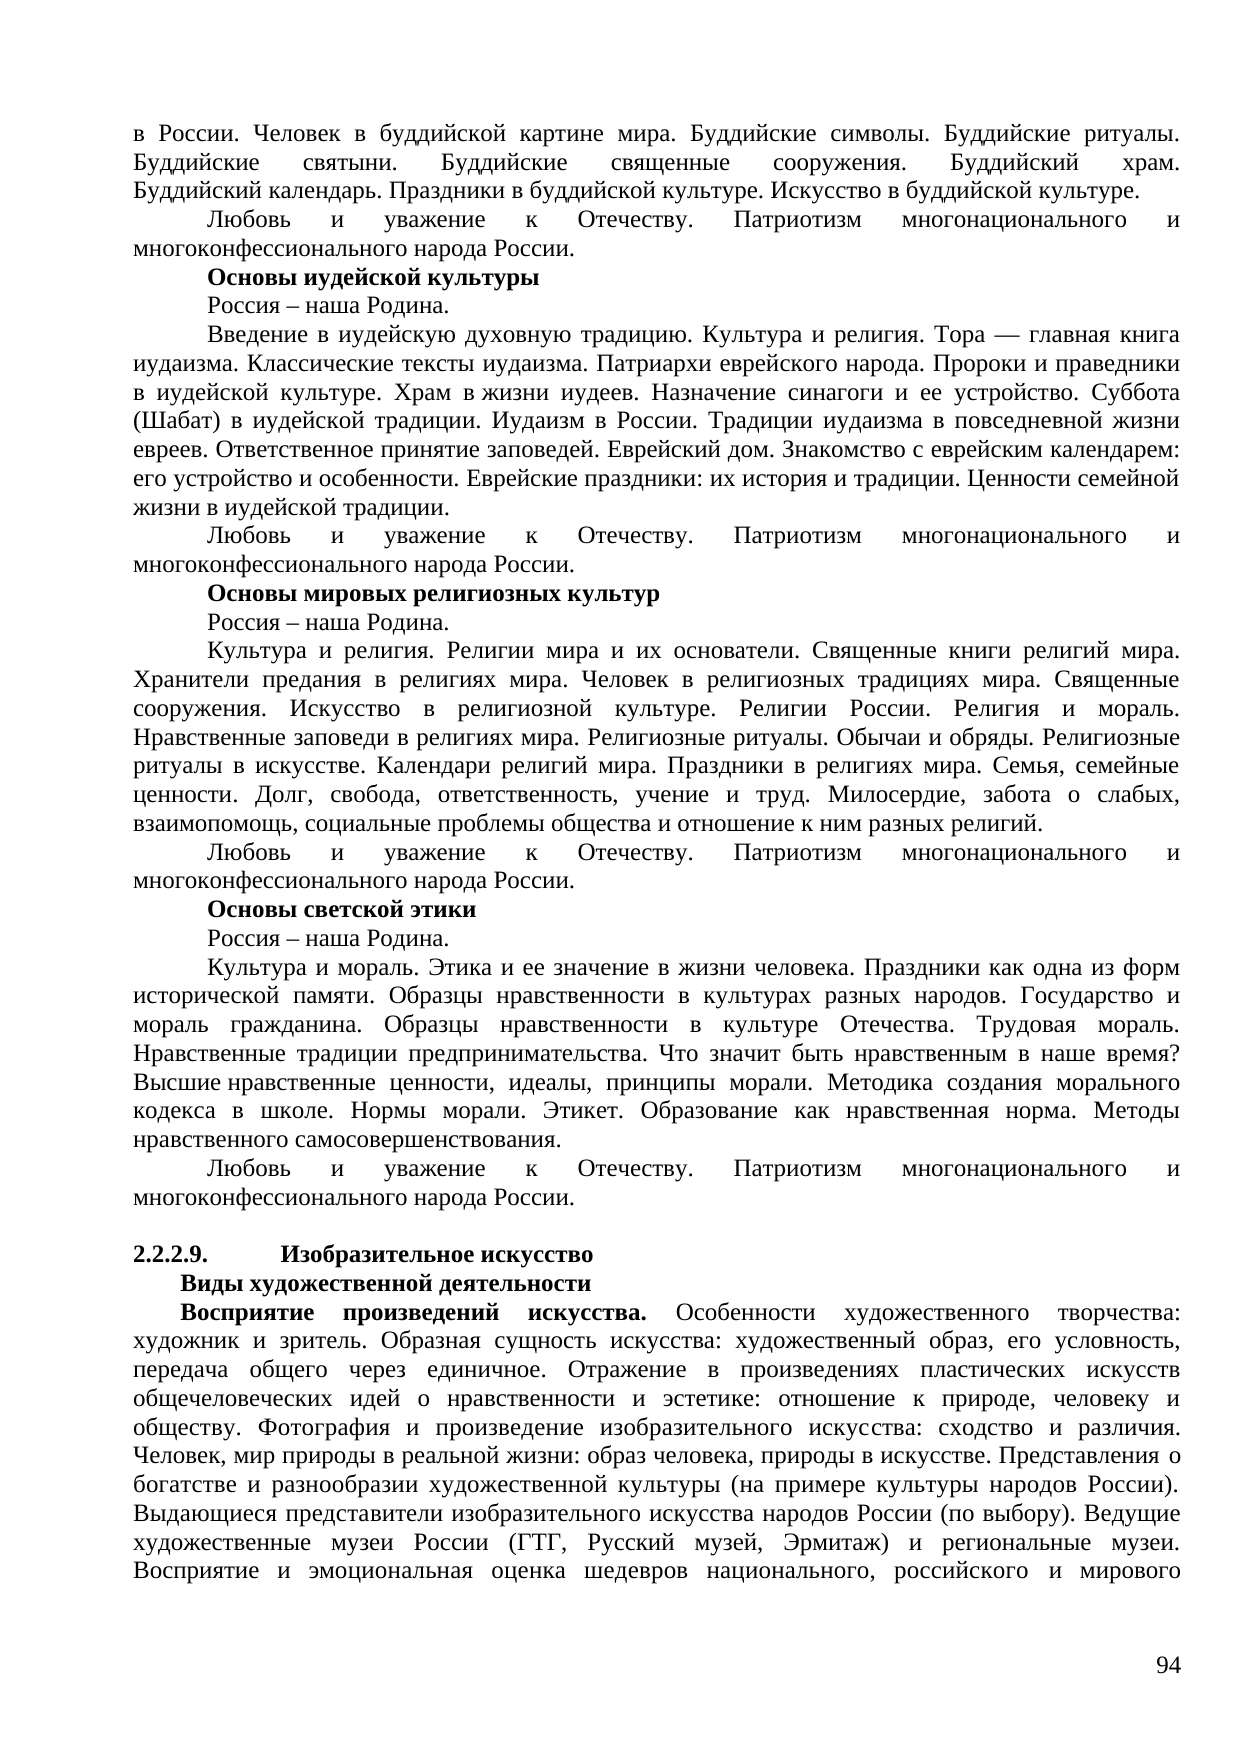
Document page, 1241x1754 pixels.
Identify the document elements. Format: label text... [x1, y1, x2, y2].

text Культура и мораль. Этика и ее значение в жизни человека. Праздники как одна из форм исторической памяти. Образцы нравственности в культурах разных народов. Государство и мораль гражданина. Образцы нравственности в культуре Отечества. Трудовая мораль. Нравственные традиции предпринимательства. Что значит быть нравственным в наше время? Высшие нравственные ценности, идеалы, принципы морали. Методика создания морального кодекса в школе. Нормы морали. Этикет. Образование как нравственная норма. Методы нравственного самосовершенствования. [133, 952, 1181, 1153]
text Основы иудейской культуры [133, 262, 1181, 291]
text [133, 118, 1181, 204]
text Любовь и уважение к Отечеству. Патриотизм многонационального и многоконфессионального народа России. [133, 1153, 1181, 1211]
text Основы светской этики [133, 894, 1181, 923]
text Введение в иудейскую духовную традицию. Культура и религия. Тора — главная книга иудаизма. Классические тексты иудаизма. Патриархи еврейского народа. Пророки и праведники в иудейской культуре. Храм в жизни иудеев. Назначение синагоги и ее устройство. Суббота (Шабат) в иудейской традиции. Иудаизм в России. Традиции иудаизма в повседневной жизни евреев. Ответственное принятие заповедей. Еврейский дом. Знакомство с еврейским календарем: его устройство и особенности. Еврейские праздники: их история и традиции. Ценности семейной жизни в иудейской традиции. [133, 319, 1181, 521]
text Основы мировых религиозных культур [133, 578, 1181, 607]
text Россия – наша Родина. [133, 291, 1181, 319]
text Любовь и уважение к Отечеству. Патриотизм многонационального и многоконфессионального народа России. [133, 837, 1181, 894]
text Любовь и уважение к Отечеству. Патриотизм многонационального и многоконфессионального народа России. [133, 204, 1181, 262]
text Россия – наша Родина. [133, 607, 1181, 636]
subtitle Изобразительное искусство [133, 1239, 1181, 1268]
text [133, 1297, 1181, 1584]
text Любовь и уважение к Отечеству. Патриотизм многонационального и многоконфессионального народа России. [133, 521, 1181, 578]
text Культура и религия. Религии мира и их основатели. Священные книги религий мира. Хранители предания в религиях мира. Человек в религиозных традициях мира. Священные сооружения. Искусство в религиозной культуре. Религии России. Религия и мораль. Нравственные заповеди в религиях мира. Религиозные ритуалы. Обычаи и обряды. Религиозные ритуалы в искусстве. Календари религий мира. Праздники в религиях мира. Семья, семейные ценности. Долг, свобода, ответственность, учение и труд. Милосердие, забота о слабых, взаимопомощь, социальные проблемы общества и отношение к ним разных религий. [133, 636, 1181, 837]
text Россия – наша Родина. [133, 923, 1181, 952]
text Виды художественной деятельности [133, 1268, 1181, 1297]
